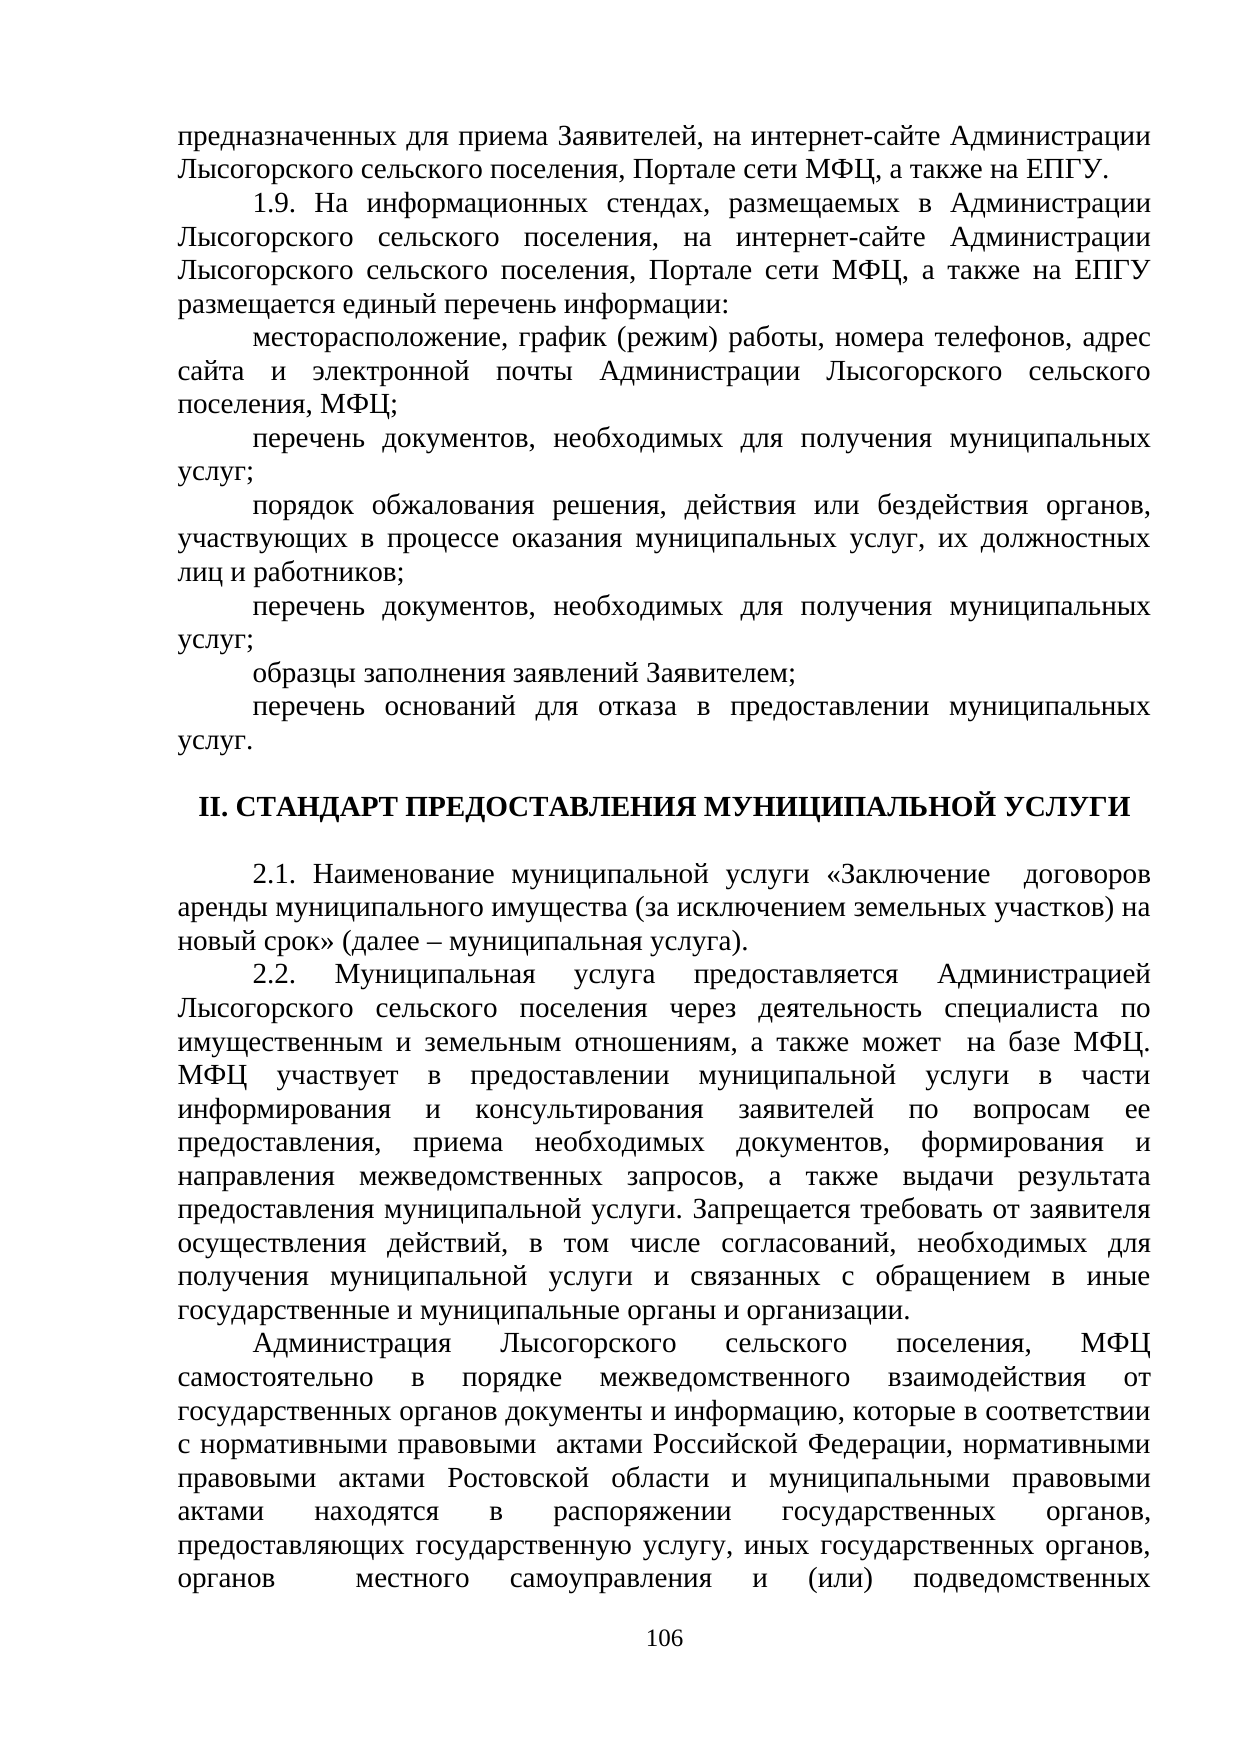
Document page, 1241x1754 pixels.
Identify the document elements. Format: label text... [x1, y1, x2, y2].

text перечень документов, необходимых для получения муниципальных услуг; [177, 588, 1152, 655]
text II. СТАНДАРТ ПРЕДОСТАВЛЕНИЯ МУНИЦИПАЛЬНОЙ УСЛУГИ [177, 789, 1152, 822]
text 2.1. Наименование муниципальной услуги «Заключение договоров аренды муниципального имущества (за исключением земельных участков) на новый срок» (далее – муниципальная услуга). [177, 856, 1152, 957]
text перечень оснований для отказа в предоставлении муниципальных услуг. [177, 688, 1152, 755]
text порядок обжалования решения, действия или бездействия органов, участвующих в процессе оказания муниципальных услуг, их должностных лиц и работников; [177, 487, 1152, 588]
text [177, 1326, 1152, 1594]
text перечень документов, необходимых для получения муниципальных услуг; [177, 420, 1152, 487]
text образцы заполнения заявлений Заявителем; [177, 655, 1152, 688]
text месторасположение, график (режим) работы, номера телефонов, адрес сайта и электронной почты Администрации Лысогорского сельского поселения, МФЦ; [177, 319, 1152, 420]
text 1.9. На информационных стендах, размещаемых в Администрации Лысогорского сельского поселения, на интернет-сайте Администрации Лысогорского сельского поселения, Портале сети МФЦ, а также на ЕПГУ размещается единый перечень информации: [177, 185, 1152, 319]
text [177, 118, 1152, 185]
text 2.2. Муниципальная услуга предоставляется Администрацией Лысогорского сельского поселения через деятельность специалиста по имущественным и земельным отношениям, а также может на базе МФЦ. МФЦ участвует в предоставлении муниципальной услуги в части информирования и консультирования заявителей по вопросам ее предоставления, приема необходимых документов, формирования и направления межведомственных запросов, а также выдачи результата предоставления муниципальной услуги. Запрещается требовать от заявителя осуществления действий, в том числе согласований, необходимых для получения муниципальной услуги и связанных с обращением в иные государственные и муниципальные органы и организации. [177, 957, 1152, 1326]
